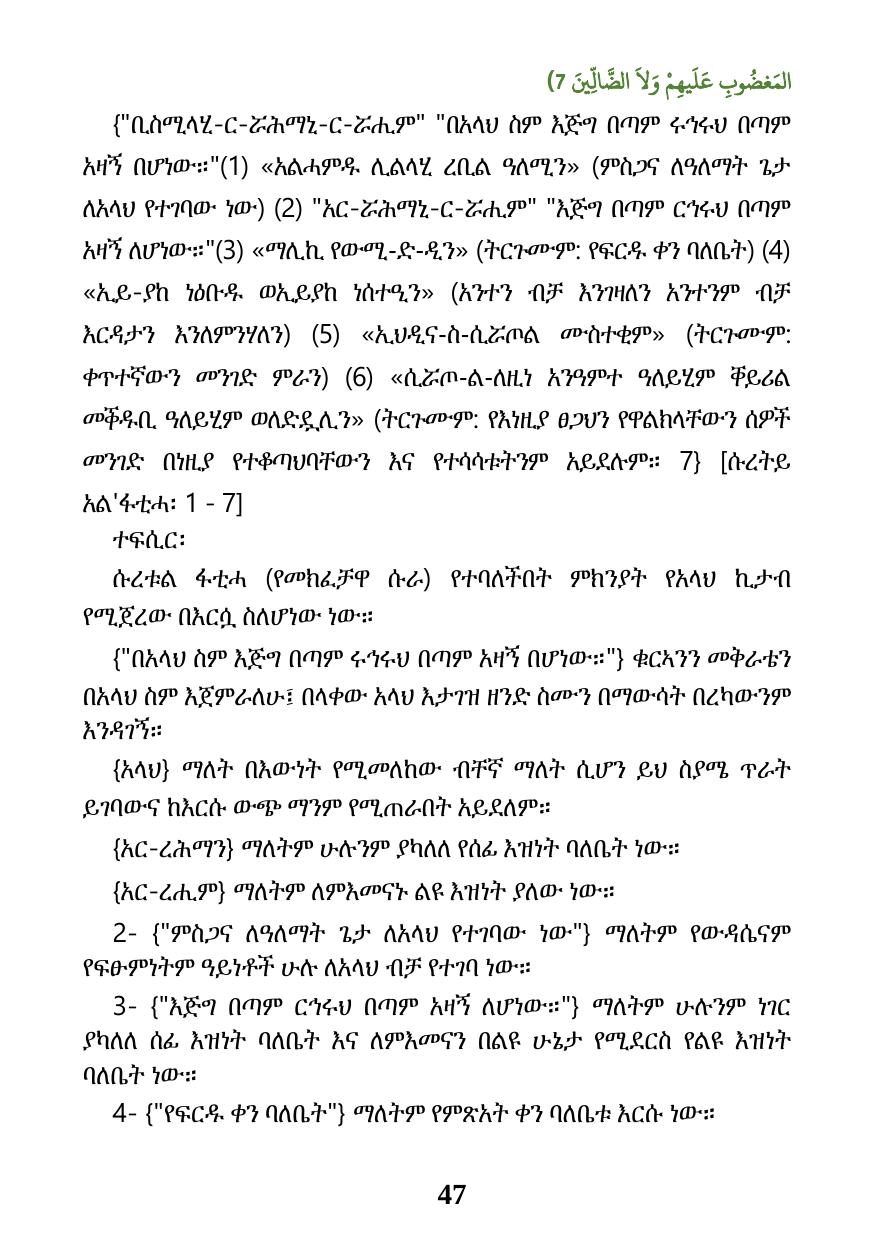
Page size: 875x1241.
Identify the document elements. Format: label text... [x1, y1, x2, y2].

text {አር-ረሕማን} ማለትም ሁሉንም ያካለለ የሰፊ እዝነት ባለቤት ነው። [83, 828, 791, 865]
text 2- {"ምስጋና ለዓለማት ጌታ ለአላህ የተገባው ነው"} ማለትም የውዳሴናም የፍፁምነትም ዓይነቶች ሁሉ ለአላህ ብቻ የተገባ ነው። [83, 912, 791, 984]
text ተፍሲር፡ [83, 525, 791, 553]
text ሱረቱል ፋቲሓ (የመክፈቻዋ ሱራ) የተባለችበት ምክንያት የአላህ ኪታብ የሚጀረው በእርሷ ስለሆነው ነው። [83, 557, 791, 632]
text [83, 59, 791, 103]
text 4- {"የፍርዱ ቀን ባለቤት"} ማለትም የምጽአት ቀን ባለቤቱ እርሱ ነው። [83, 1093, 791, 1129]
text {"ቢስሚላሂ-ር-ሯሕማኒ-ር-ሯሒም" "በአላህ ስም እጅግ በጣም ሩኅሩህ በጣም አዛኝ በሆነው።"(1) «አልሓምዱ ሊልላሂ ረቢል ዓለሚን» (ምስጋና ለዓለማት ጌታ ለአላህ የተገባው ነው) (2) "አር-ሯሕማኒ-ር-ሯሒም" "እጅግ በጣም ርኅሩህ በጣም አዛኝ ለሆነው።"(3) «ማሊኪ የውሚ‐ድ‐ዲን» (ትርጉሙም: የፍርዱ ቀን ባለቤት) (4) «ኢይ-ያከ ነዕቡዱ ወኢይያከ ነሰተዒን» (አንተን ብቻ እንገዛለን አንተንም ብቻ እርዳታን እንለምንሃለን) (5) «ኢህዲና‐ስ‐ሲሯጦል ሙስተቂም» (ትርጉሙም: ቀጥተኛውን መንገድ ምራን) (6) «ሲሯጦ‐ል‐ለዚነ አንዓምተ ዓለይሂም ቐይሪል መቕዱቢ ዓለይሂም ወለድዷሊን» (ትርጉሙም: የእነዚያ ፀጋህን የዋልክላቸውን ሰዎች መንገድ በነዚያ የተቆጣህባቸውን እና የተሳሳቱትንም አይደሉም። 7} [ሱረትይ አል'ፋቲሓ፡ 1 - 7] [83, 103, 791, 519]
text {አላህ} ማለት በእውነት የሚመለከው ብቸኛ ማለት ሲሆን ይህ ስያሜ ጥራት ይገባውና ከእርሱ ውጭ ማንም የሚጠራበት አይደለም። [83, 748, 791, 823]
text {አር-ረሒም} ማለትም ለምእመናኑ ልዩ እዝነት ያለው ነው። [83, 870, 791, 907]
text {"በአላህ ስም እጅግ በጣም ሩኅሩህ በጣም አዛኝ በሆነው።"} ቁርኣንን መቅራቴን በአላህ ስም እጀምራለሁ፤ በላቀው አላህ እታገዝ ዘንድ ስሙን በማውሳት በረካውንም እንዳገኝ። [83, 637, 791, 744]
text 3- {"እጅግ በጣም ርኅሩህ በጣም አዛኝ ለሆነው።"} ማለትም ሁሉንም ነገር ያካለለ ሰፊ እዝነት ባለቤት እና ለምእመናን በልዩ ሁኔታ የሚደርስ የልዩ እዝነት ባለቤት ነው። [83, 985, 791, 1091]
